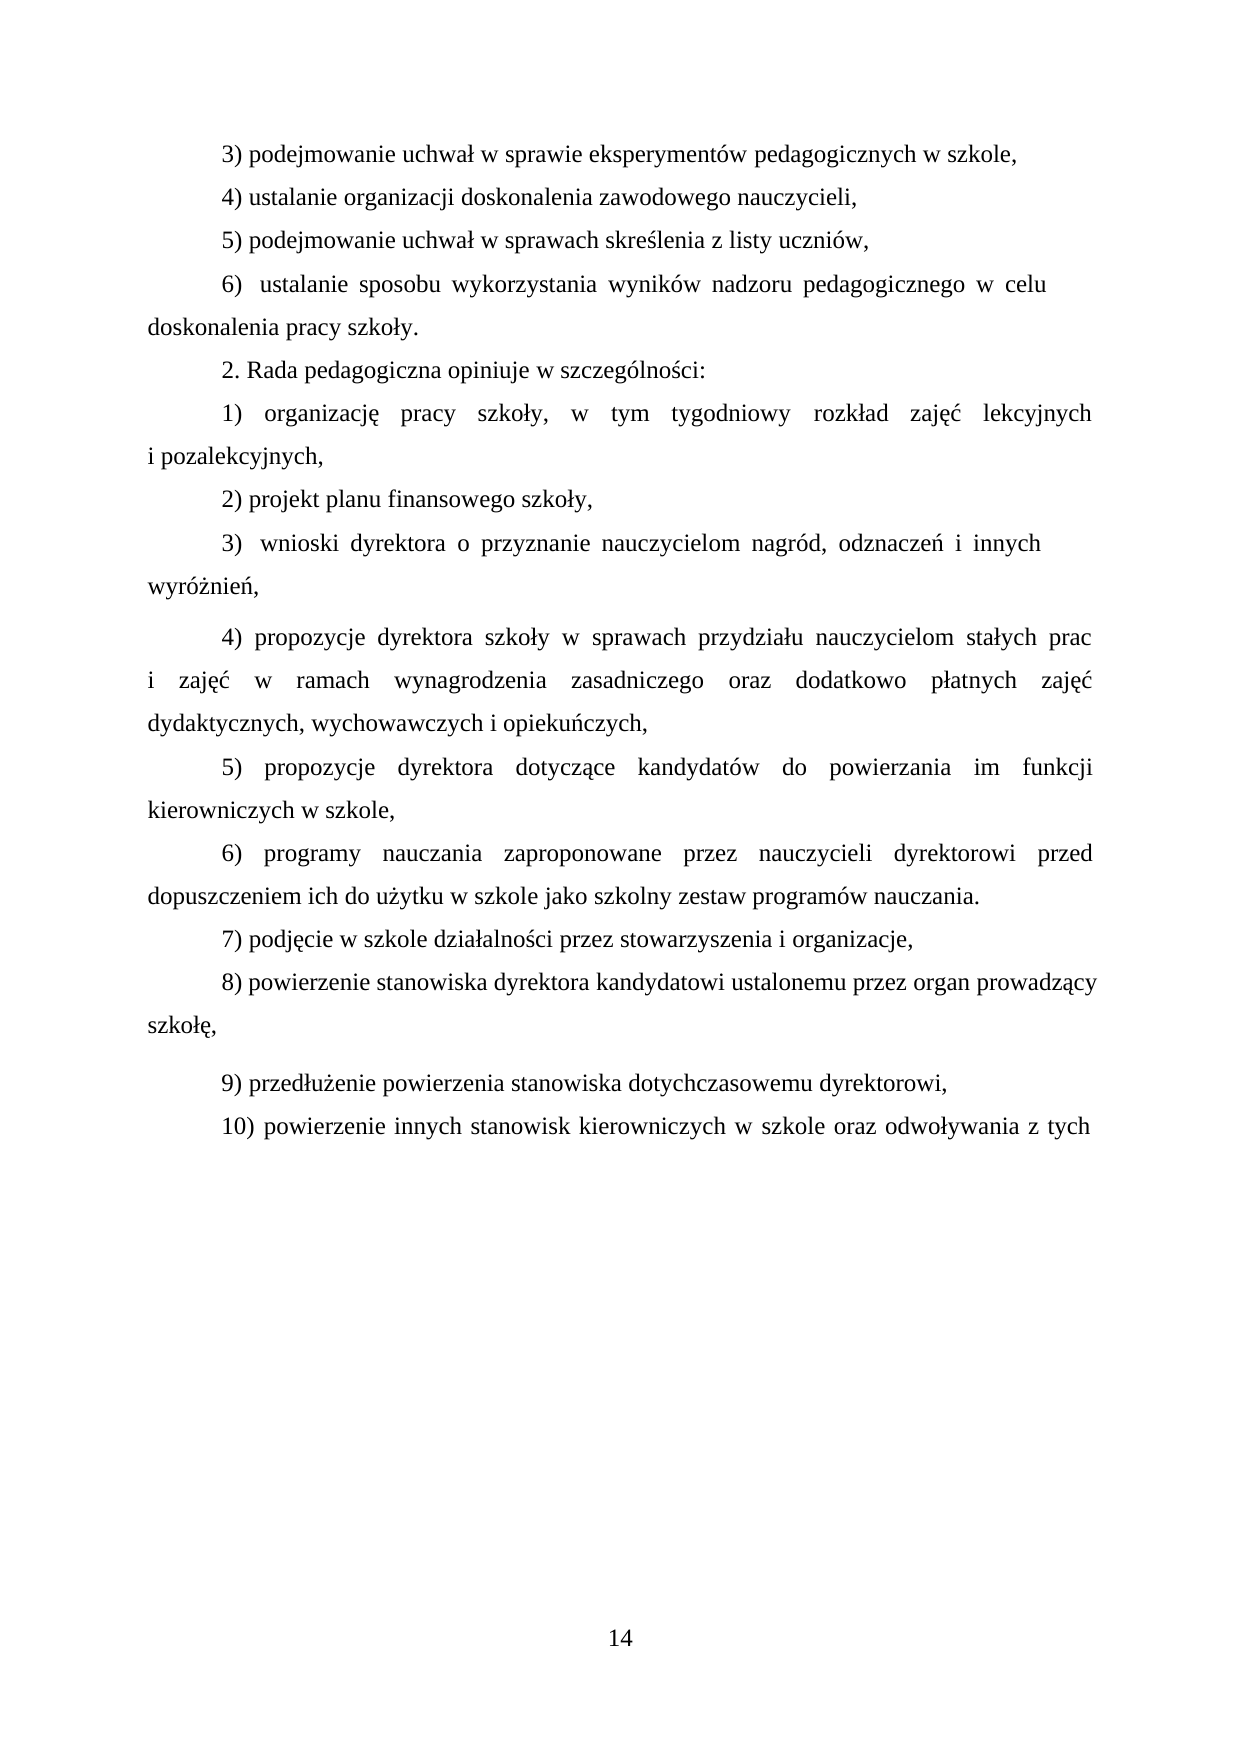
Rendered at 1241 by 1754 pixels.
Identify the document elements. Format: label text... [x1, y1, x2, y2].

list projekt planu finansowego szkoły, [221, 484, 1105, 513]
list propozycje dyrektora szkoły w sprawach przydziału nauczycielom stałych prac i zajęć w ramach wynagrodzenia zasadniczego oraz dodatkowo płatnych zajęć dydaktycznych, wychowawczych i opiekuńczych, [147, 622, 1092, 737]
list podejmowanie uchwał w sprawie eksperymentów pedagogicznych w szkole, [221, 139, 1105, 168]
list powierzenie innych stanowisk kierowniczych w szkole oraz odwoływania z tych [221, 1111, 1105, 1140]
text szkołę, [147, 1011, 217, 1039]
list propozycje dyrektora dotyczące kandydatów do powierzania im funkcji kierowniczych w szkole, [147, 752, 1093, 823]
list podejmowanie uchwał w sprawach skreślenia z listy uczniów, [221, 226, 1105, 254]
list powierzenie stanowiska dyrektora kandydatowi ustalonemu przez organ prowadzący [221, 967, 1105, 996]
list Rada pedagogiczna opiniuje w szczególności: [221, 355, 1105, 384]
list podjęcie w szkole działalności przez stowarzyszenia i organizacje, [221, 924, 1105, 953]
list ustalanie organizacji doskonalenia zawodowego nauczycieli, [221, 182, 1105, 211]
list programy nauczania zaproponowane przez nauczycieli dyrektorowi przed dopuszczeniem ich do użytku w szkole jako szkolny zestaw programów nauczania. [147, 838, 1093, 910]
list ustalanie sposobu wykorzystania wyników nadzoru pedagogicznego w celu doskonalenia pracy szkoły. [147, 269, 1092, 341]
list wnioski dyrektora o przyznanie nauczycielom nagród, odznaczeń i innych wyróżnień, [147, 528, 1092, 599]
list przedłużenie powierzenia stanowiska dotychczasowemu dyrektorowi, [221, 1068, 1105, 1096]
list organizację pracy szkoły, w tym tygodniowy rozkład zajęć lekcyjnych i pozalekcyjnych, [147, 398, 1093, 470]
